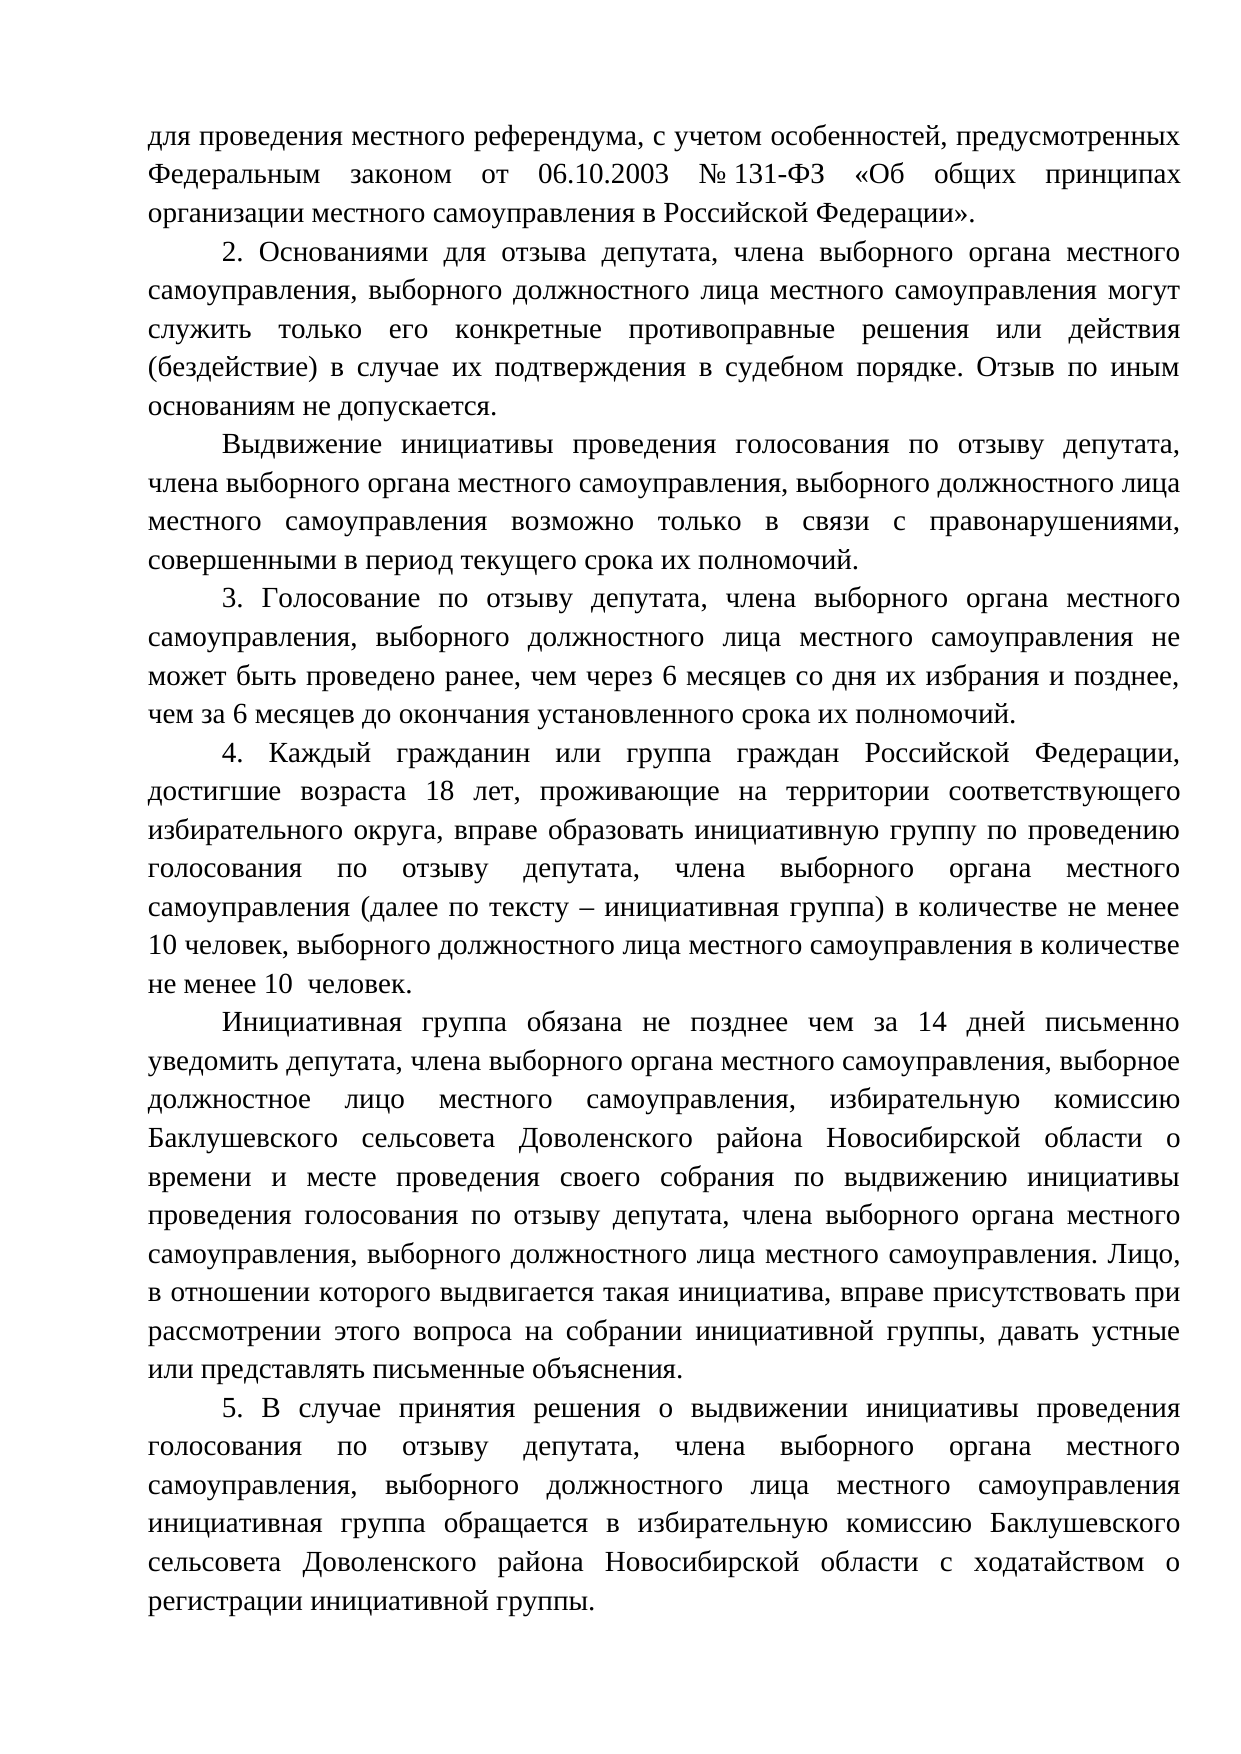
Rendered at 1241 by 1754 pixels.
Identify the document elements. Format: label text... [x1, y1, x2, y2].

text 3. Голосование по отзыву депутата, члена выборного органа местного самоуправления, выборного должностного лица местного самоуправления не может быть проведено ранее, чем через 6 месяцев со дня их избрания и позднее, чем за 6 месяцев до окончания установленного срока их полномочий. [148, 581, 1181, 730]
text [148, 118, 1181, 229]
text 4. Каждый гражданин или группа граждан Российской Федерации, достигшие возраста 18 лет, проживающие на территории соответствующего избирательного округа, вправе образовать инициативную группу по проведению голосования по отзыву депутата, члена выборного органа местного самоуправления (далее по тексту – инициативная группа) в количестве не менее 10 человек, выборного должностного лица местного самоуправления в количестве не менее 10 человек. [148, 735, 1181, 999]
text 2. Основаниями для отзыва депутата, члена выборного органа местного самоуправления, выборного должностного лица местного самоуправления могут служить только его конкретные противоправные решения или действия (бездействие) в случае их подтверждения в судебном порядке. Отзыв по иным основаниям не допускается. [148, 234, 1181, 421]
text 5. В случае принятия решения о выдвижении инициативы проведения голосования по отзыву депутата, члена выборного органа местного самоуправления, выборного должностного лица местного самоуправления инициативная группа обращается в избирательную комиссию Баклушевского сельсовета Доволенского района Новосибирской области с ходатайством о регистрации инициативной группы. [148, 1390, 1181, 1616]
text Выдвижение инициативы проведения голосования по отзыву депутата, члена выборного органа местного самоуправления, выборного должностного лица местного самоуправления возможно только в связи с правонарушениями, совершенными в период текущего срока их полномочий. [148, 426, 1181, 576]
text Инициативная группа обязана не позднее чем за 14 дней письменно уведомить депутата, члена выборного органа местного самоуправления, выборное должностное лицо местного самоуправления, избирательную комиссию Баклушевского сельсовета Доволенского района Новосибирской области о времени и месте проведения своего собрания по выдвижению инициативы проведения голосования по отзыву депутата, члена выборного органа местного самоуправления, выборного должностного лица местного самоуправления. Лицо, в отношении которого выдвигается такая инициатива, вправе присутствовать при рассмотрении этого вопроса на собрании инициативной группы, давать устные или представлять письменные объяснения. [148, 1004, 1181, 1385]
